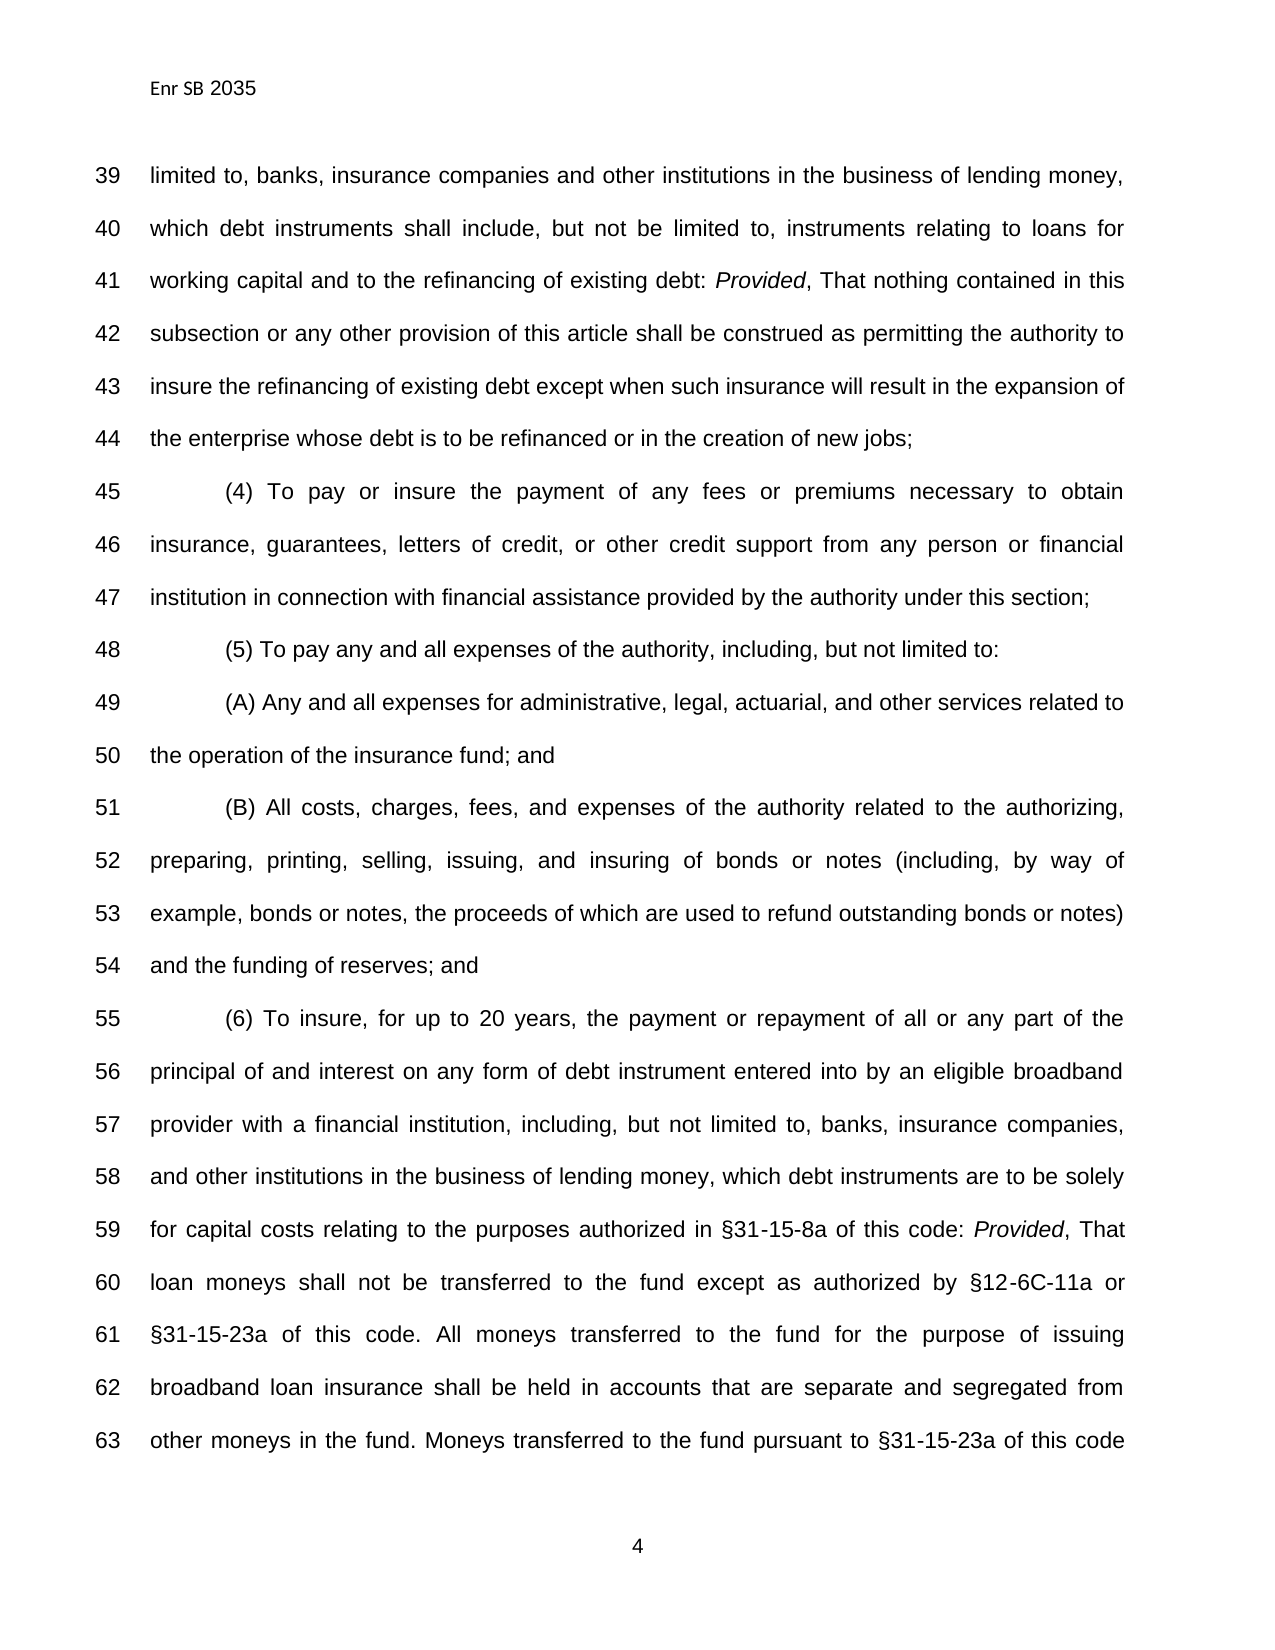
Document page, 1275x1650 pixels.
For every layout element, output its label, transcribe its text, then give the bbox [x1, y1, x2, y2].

text (5) To pay any and all expenses of the authority, including, but not limited to: [150, 636, 1125, 662]
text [150, 162, 1125, 452]
text (A) Any and all expenses for administrative, legal, actuarial, and other services related to the operation of the insurance fund; and [150, 689, 1125, 768]
text (4) To pay or insure the payment of any fees or premiums necessary to obtain insurance, guarantees, letters of credit, or other credit support from any person or financial institution in connection with financial assistance provided by the authority under this section; [150, 478, 1125, 610]
text (B) All costs, charges, fees, and expenses of the authority related to the authorizing, preparing, printing, selling, issuing, and insuring of bonds or notes (including, by way of example, bonds or notes, the proceeds of which are used to refund outstanding bonds or notes) and the funding of reserves; and [150, 794, 1125, 979]
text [150, 1005, 1125, 1453]
